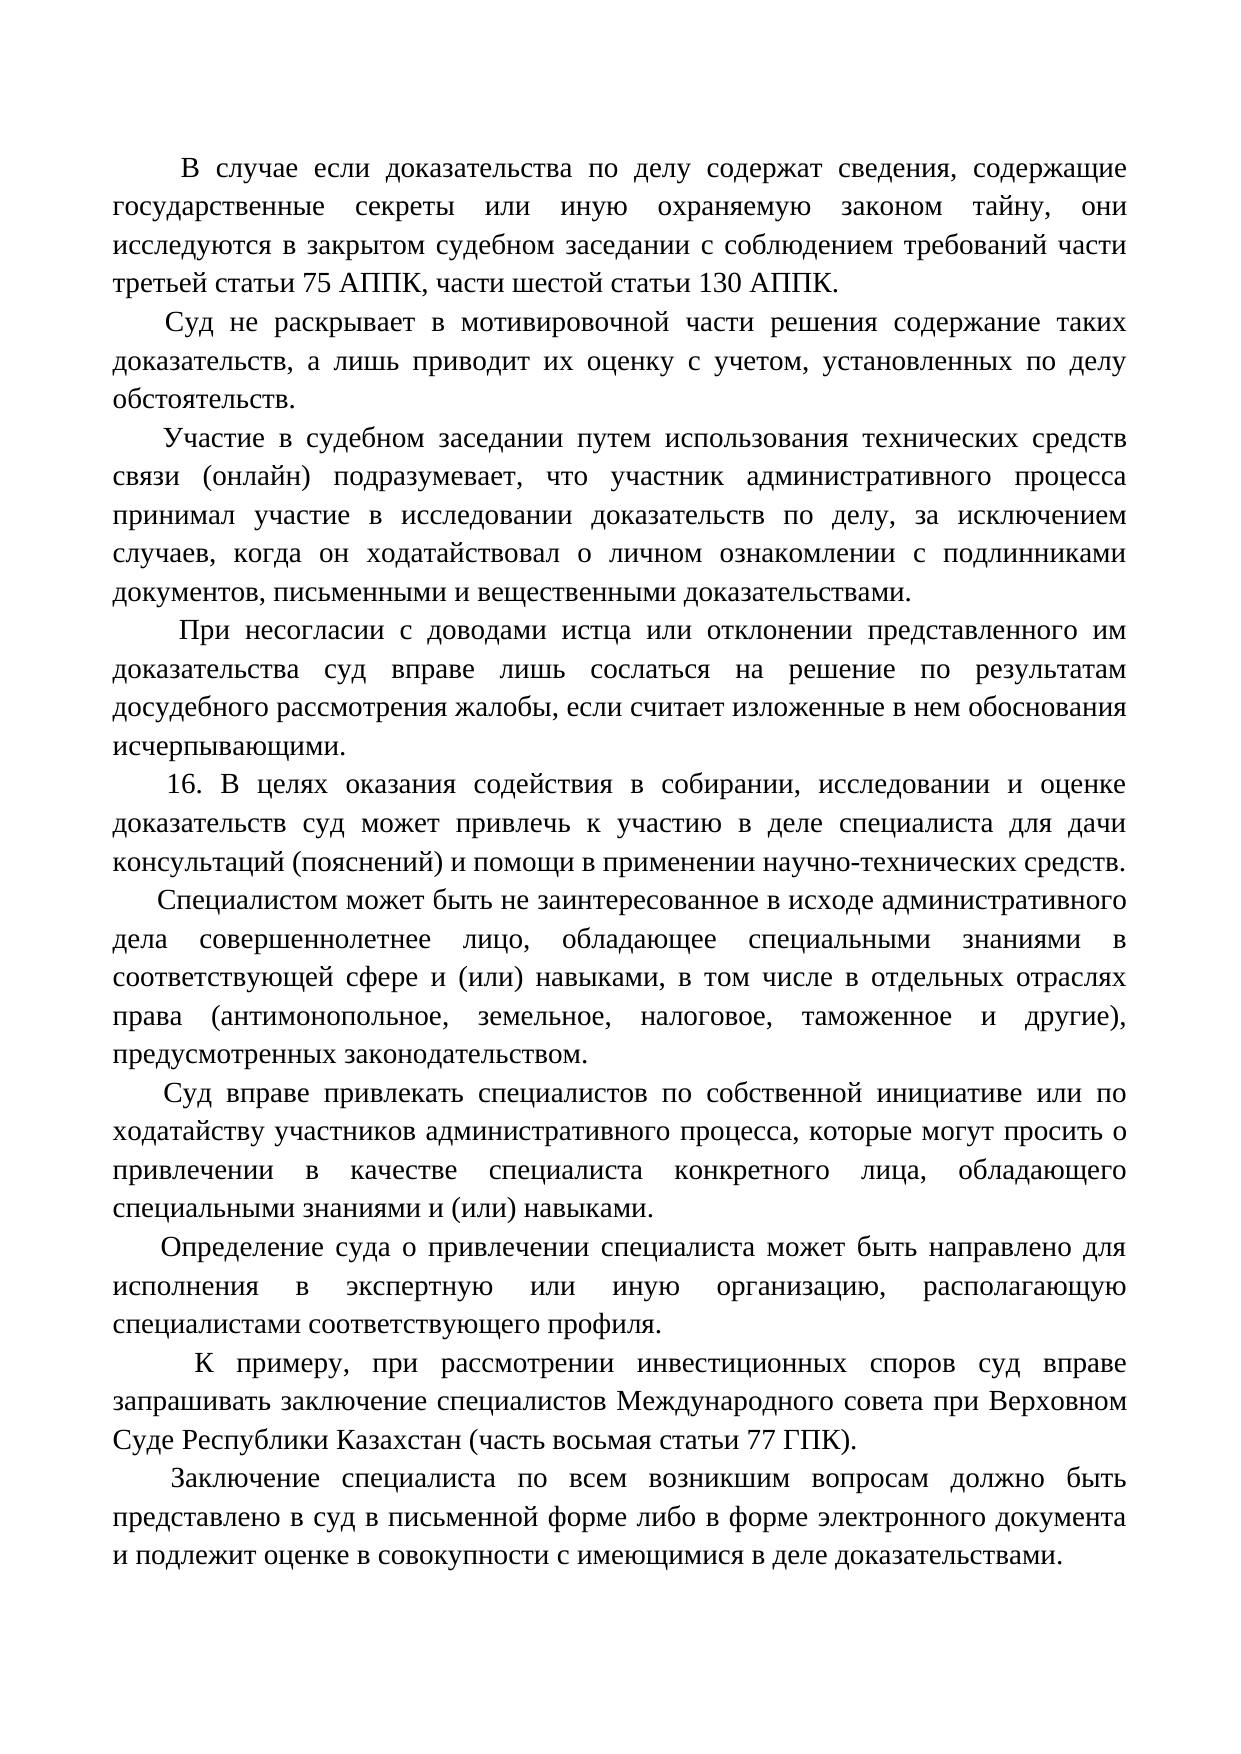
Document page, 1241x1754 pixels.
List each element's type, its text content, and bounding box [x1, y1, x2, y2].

text Участие в судебном заседании путем использования технических средств связи (онлайн) подразумевает, что участник административного процесса принимал участие в исследовании доказательств по делу, за исключением случаев, когда он ходатайствовал о личном ознакомлении с подлинниками документов, письменными и вещественными доказательствами. [112, 420, 1128, 607]
text Заключение специалиста по всем возникшим вопросам должно быть представлено в суд в письменной форме либо в форме электронного документа и подлежит оценке в совокупности с имеющимися в деле доказательствами. [112, 1460, 1128, 1571]
text Специалистом может быть не заинтересованное в исходе административного дела совершеннолетнее лицо, обладающее специальными знаниями в соответствующей сфере и (или) навыками, в том числе в отдельных отраслях права (антимонопольное, земельное, налоговое, таможенное и другие), предусмотренных законодательством. [112, 882, 1128, 1070]
text 16. В целях оказания содействия в собирании, исследовании и оценке доказательств суд может привлечь к участию в деле специалиста для дачи консультаций (пояснений) и помощи в применении научно-технических средств. [112, 767, 1128, 877]
text К примеру, при рассмотрении инвестиционных споров суд вправе запрашивать заключение специалистов Международного совета при Верховном Суде Республики Казахстан (часть восьмая статьи 77 ГПК). [112, 1345, 1128, 1455]
text В случае если доказательства по делу содержат сведения, содержащие государственные секреты или иную охраняемую законом тайну, они исследуются в закрытом судебном заседании с соблюдением требований части третьей статьи 75 АППК, части шестой статьи 130 АППК. [112, 150, 1128, 299]
text Суд не раскрывает в мотивировочной части решения содержание таких доказательств, а лишь приводит их оценку с учетом, установленных по делу обстоятельств. [112, 304, 1128, 415]
text Суд вправе привлекать специалистов по собственной инициативе или по ходатайству участников административного процесса, которые могут просить о привлечении в качестве специалиста конкретного лица, обладающего специальными знаниями и (или) навыками. [112, 1075, 1128, 1224]
text При несогласии с доводами истца или отклонении представленного им доказательства суд вправе лишь сослаться на решение по результатам досудебного рассмотрения жалобы, если считает изложенные в нем обоснования исчерпывающими. [112, 612, 1128, 762]
text Определение суда о привлечении специалиста может быть направлено для исполнения в экспертную или иную организацию, располагающую специалистами соответствующего профиля. [112, 1229, 1128, 1340]
